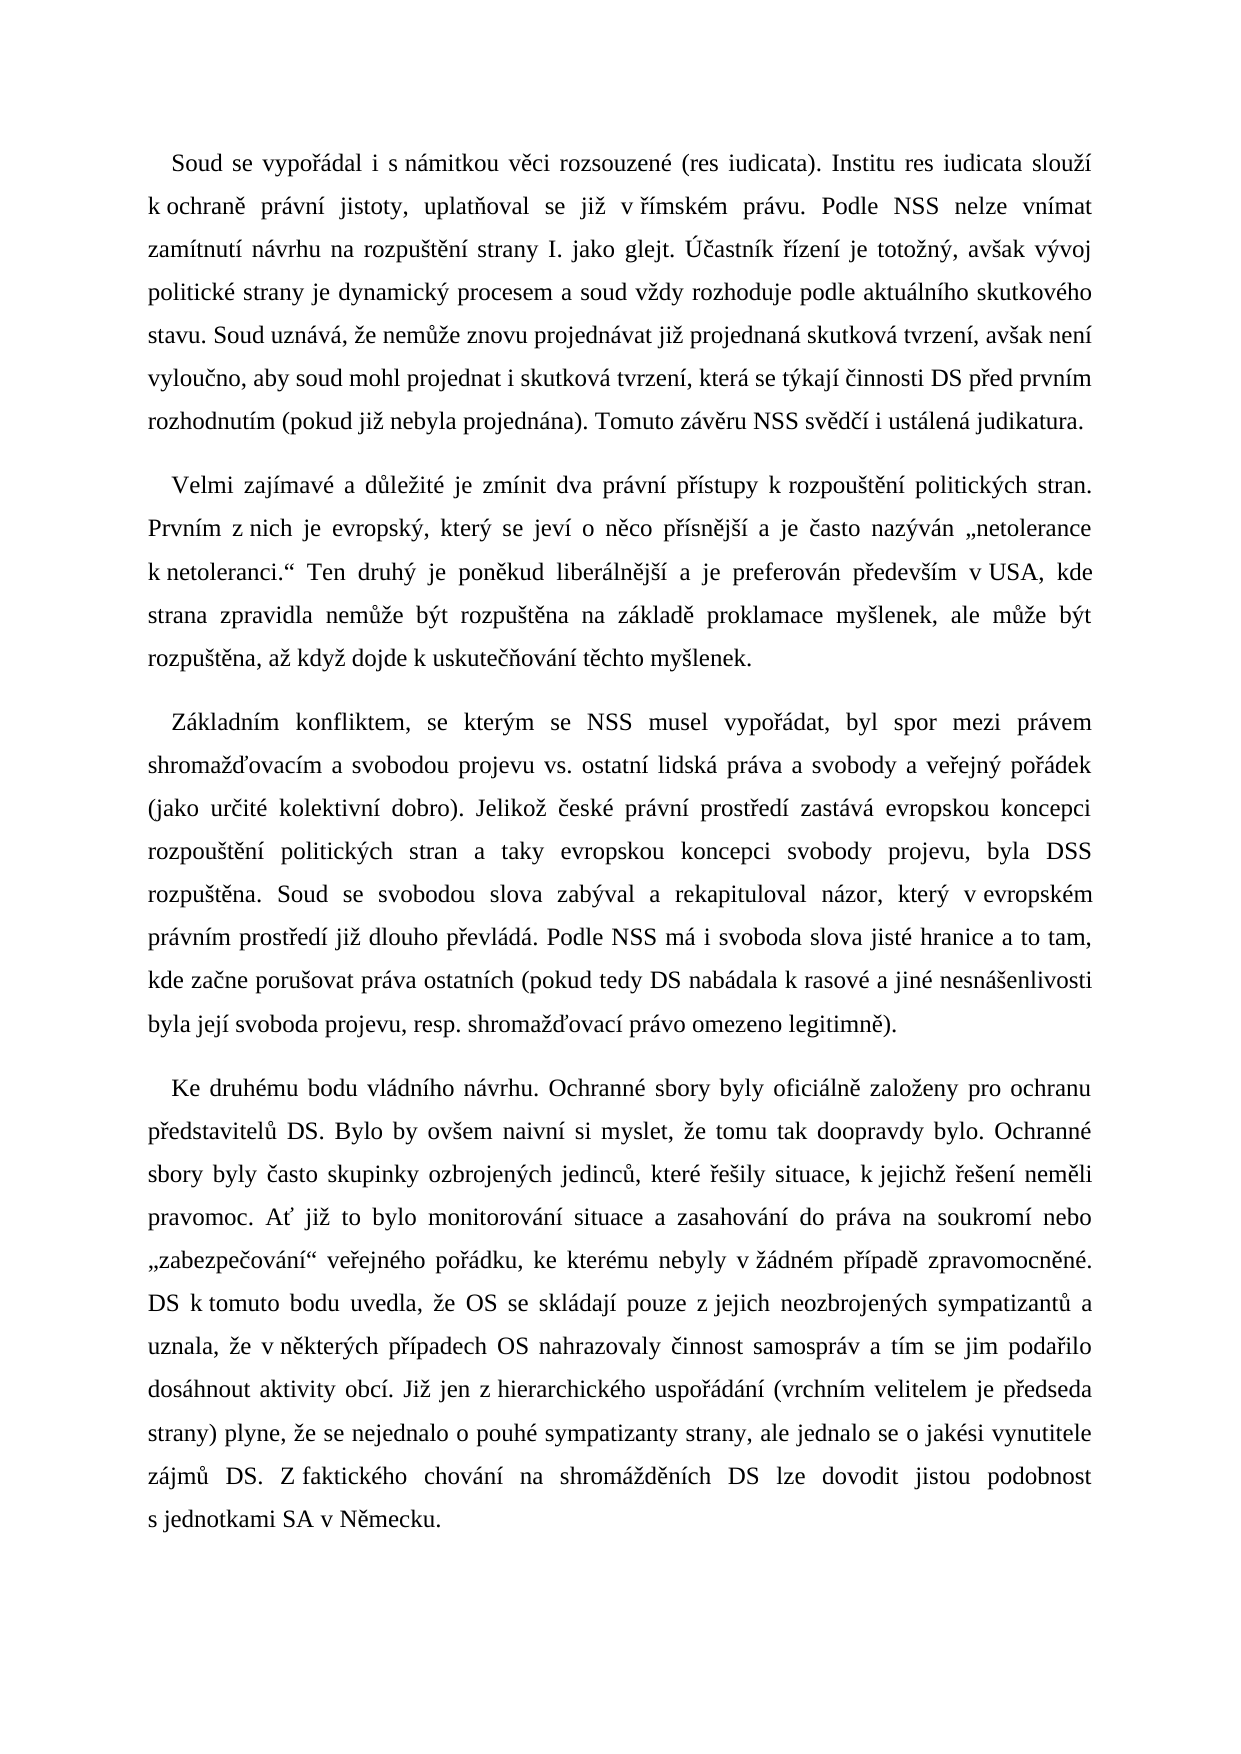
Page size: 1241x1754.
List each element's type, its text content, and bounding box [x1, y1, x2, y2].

text Ke druhému bodu vládního návrhu. Ochranné sbory byly oficiálně založeny pro ochranu představitelů DS. Bylo by ovšem naivní si myslet, že tomu tak doopravdy bylo. Ochranné sbory byly často skupinky ozbrojených jedinců, které řešily situace, k jejichž řešení neměli pravomoc. Ať již to bylo monitorování situace a zasahování do práva na soukromí nebo „zabezpečování“ veřejného pořádku, ke kterému nebyly v žádném případě zpravomocněné. DS k tomuto bodu uvedla, že OS se skládají pouze z jejich neozbrojených sympatizantů a uznala, že v některých případech OS nahrazovaly činnost samospráv a tím se jim podařilo dosáhnout aktivity obcí. Již jen z hierarchického uspořádání (vrchním velitelem je předseda strany) plyne, že se nejednalo o pouhé sympatizanty strany, ale jednalo se o jakési vynutitele zájmů DS. Z faktického chování na shromážděních DS lze dovodit jistou podobnost s jednotkami SA v Německu. [148, 1073, 1093, 1533]
text Soud se vypořádal i s námitkou věci rozsouzené (res iudicata). Institu res iudicata slouží k ochraně právní jistoty, uplatňoval se již v římském právu. Podle NSS nelze vnímat zamítnutí návrhu na rozpuštění strany I. jako glejt. Účastník řízení je totožný, avšak vývoj politické strany je dynamický procesem a soud vždy rozhoduje podle aktuálního skutkového stavu. Soud uznává, že nemůže znovu projednávat již projednaná skutková tvrzení, avšak není vyloučno, aby soud mohl projednat i skutková tvrzení, která se týkají činnosti DS před prvním rozhodnutím (pokud již nebyla projednána). Tomuto závěru NSS svědčí i ustálená judikatura. [148, 148, 1093, 435]
text Základním konfliktem, se kterým se NSS musel vypořádat, byl spor mezi právem shromažďovacím a svobodou projevu vs. ostatní lidská práva a svobody a veřejný pořádek (jako určité kolektivní dobro). Jelikož české právní prostředí zastává evropskou koncepci rozpouštění politických stran a taky evropskou koncepci svobody projevu, byla DSS rozpuštěna. Soud se svobodou slova zabýval a rekapituloval názor, který v evropském právním prostředí již dlouho převládá. Podle NSS má i svoboda slova jisté hranice a to tam, kde začne porušovat práva ostatních (pokud tedy DS nabádala k rasové a jiné nesnášenlivosti byla její svoboda projevu, resp. shromažďovací právo omezeno legitimně). [148, 707, 1093, 1037]
text Velmi zajímavé a důležité je zmínit dva právní přístupy k rozpouštění politických stran. Prvním z nich je evropský, který se jeví o něco přísnější a je často nazýván „netolerance k netoleranci.“ Ten druhý je poněkud liberálnější a je preferován především v USA, kde strana zpravidla nemůže být rozpuštěna na základě proklamace myšlenek, ale může být rozpuštěna, až když dojde k uskutečňování těchto myšlenek. [148, 470, 1093, 672]
